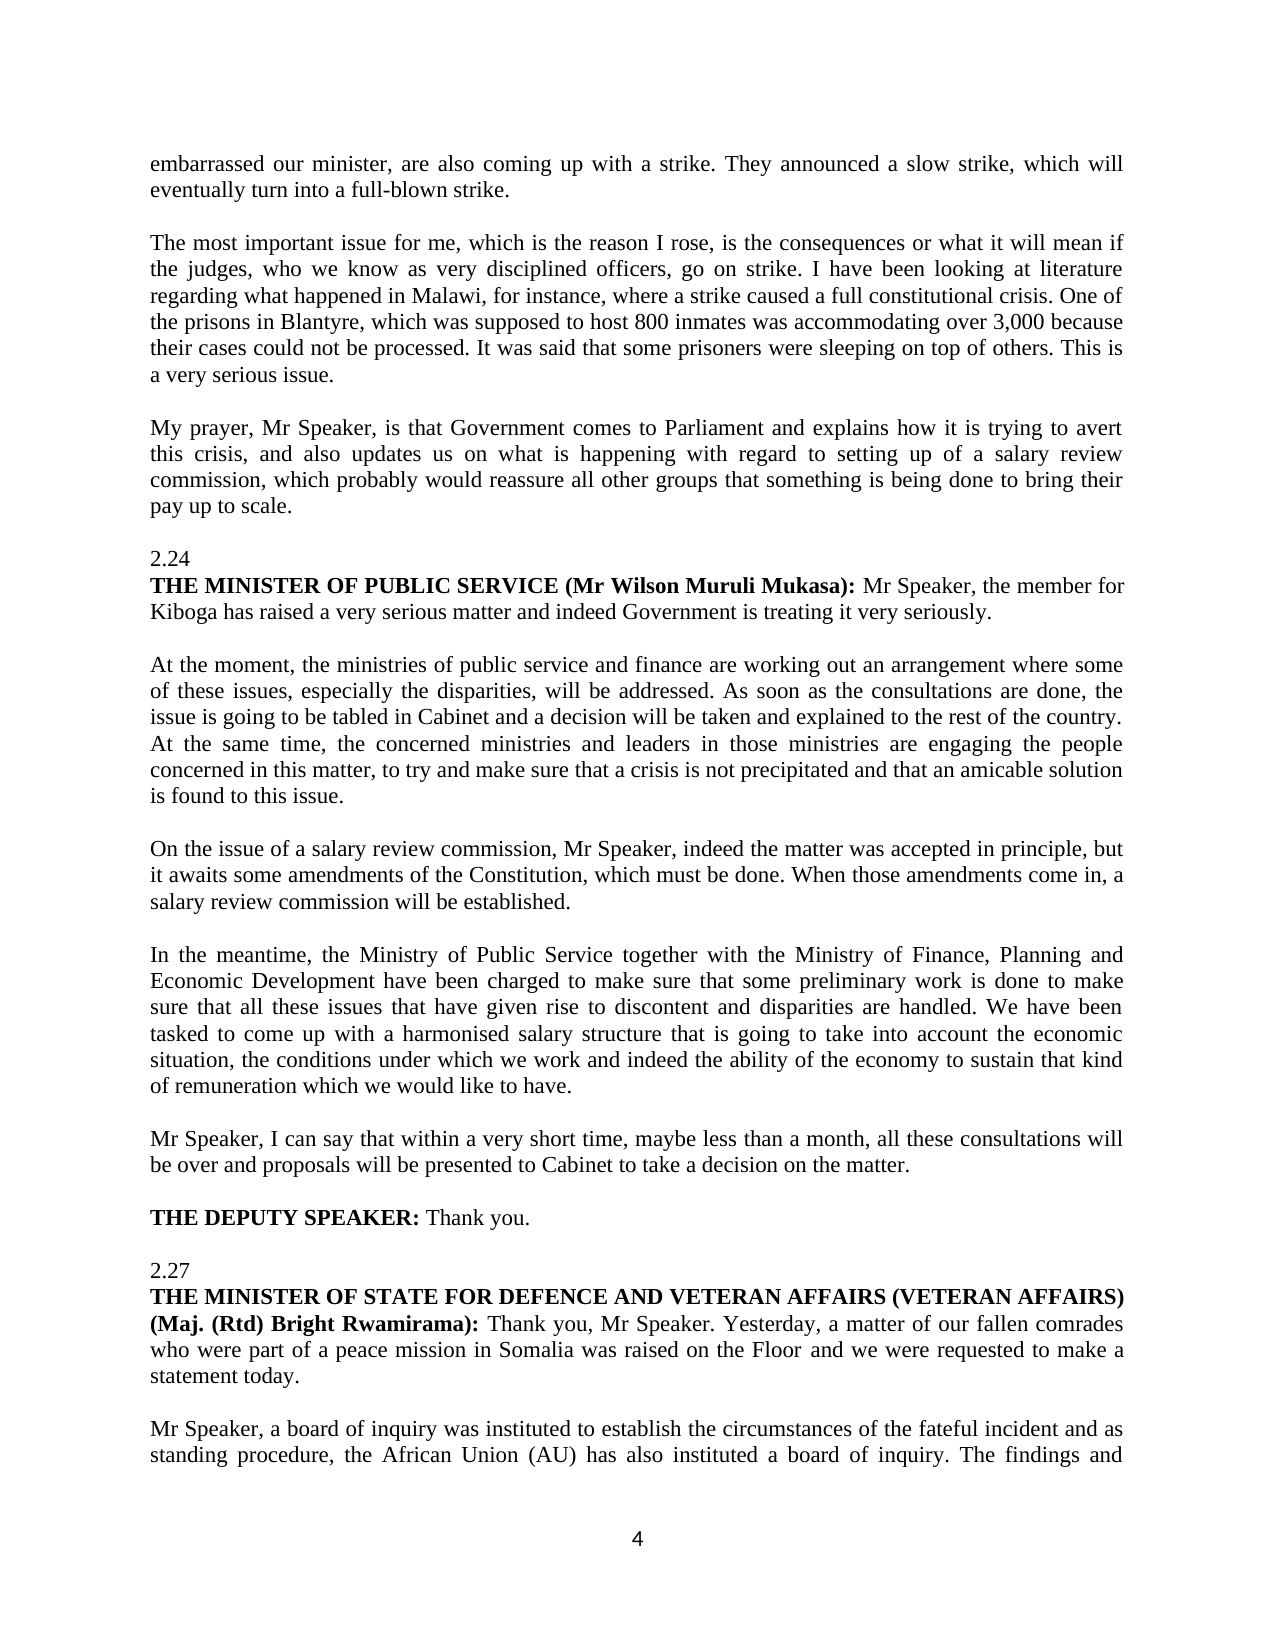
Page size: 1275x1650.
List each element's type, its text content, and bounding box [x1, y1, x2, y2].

text On the issue of a salary review commission, Mr Speaker, indeed the matter was accepted in principle, but it awaits some amendments of the Constitution, which must be done. When those amendments come in, a salary review commission will be established. [150, 835, 1125, 914]
text My prayer, Mr Speaker, is that Government comes to Parliament and explains how it is trying to avert this crisis, and also updates us on what is happening with regard to setting up of a salary review commission, which probably would reassure all other groups that something is being done to bring their pay up to scale. [150, 413, 1125, 519]
text At the moment, the ministries of public service and finance are working out an arrangement where some of these issues, especially the disparities, will be addressed. As soon as the consultations are done, the issue is going to be tabled in Cabinet and a decision will be taken and explained to the rest of the country. At the same time, the concerned ministries and leaders in those ministries are engaging the people concerned in this matter, to try and make sure that a crisis is not precipitated and that an amicable solution is found to this issue. [150, 651, 1125, 809]
text 2.24 [150, 545, 1125, 572]
text THE MINISTER OF PUBLIC SERVICE (Mr Wilson Muruli Mukasa): Mr Speaker, the member for Kiboga has raised a very serious matter and indeed Government is treating it very seriously. [150, 572, 1125, 624]
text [150, 1415, 1125, 1468]
text In the meantime, the Ministry of Public Service together with the Ministry of Finance, Planning and Economic Development have been charged to make sure that some preliminary work is done to make sure that all these issues that have given rise to discontent and disparities are handled. We have been tasked to come up with a harmonised salary structure that is going to take into account the economic situation, the conditions under which we work and indeed the ability of the economy to sustain that kind of remuneration which we would like to have. [150, 941, 1125, 1099]
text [150, 150, 1125, 203]
text 2.27 [150, 1257, 1125, 1283]
text THE DEPUTY SPEAKER: Thank you. [150, 1204, 1125, 1231]
text The most important issue for me, which is the reason I rose, is the consequences or what it will mean if the judges, who we know as very disciplined officers, go on strike. I have been looking at literature regarding what happened in Malawi, for instance, where a strike caused a full constitutional crisis. One of the prisons in Blantyre, which was supposed to host 800 inmates was accommodating over 3,000 because their cases could not be processed. It was said that some prisoners were sleeping on top of others. This is a very serious issue. [150, 229, 1125, 387]
text THE MINISTER OF STATE FOR DEFENCE AND VETERAN AFFAIRS (VETERAN AFFAIRS) (Maj. (Rtd) Bright Rwamirama): Thank you, Mr Speaker. Yesterday, a matter of our fallen comrades who were part of a peace mission in Somalia was raised on the Floor and we were requested to make a statement today. [150, 1283, 1125, 1389]
text Mr Speaker, I can say that within a very short time, maybe less than a month, all these consultations will be over and proposals will be presented to Cabinet to take a decision on the matter. [150, 1125, 1125, 1178]
